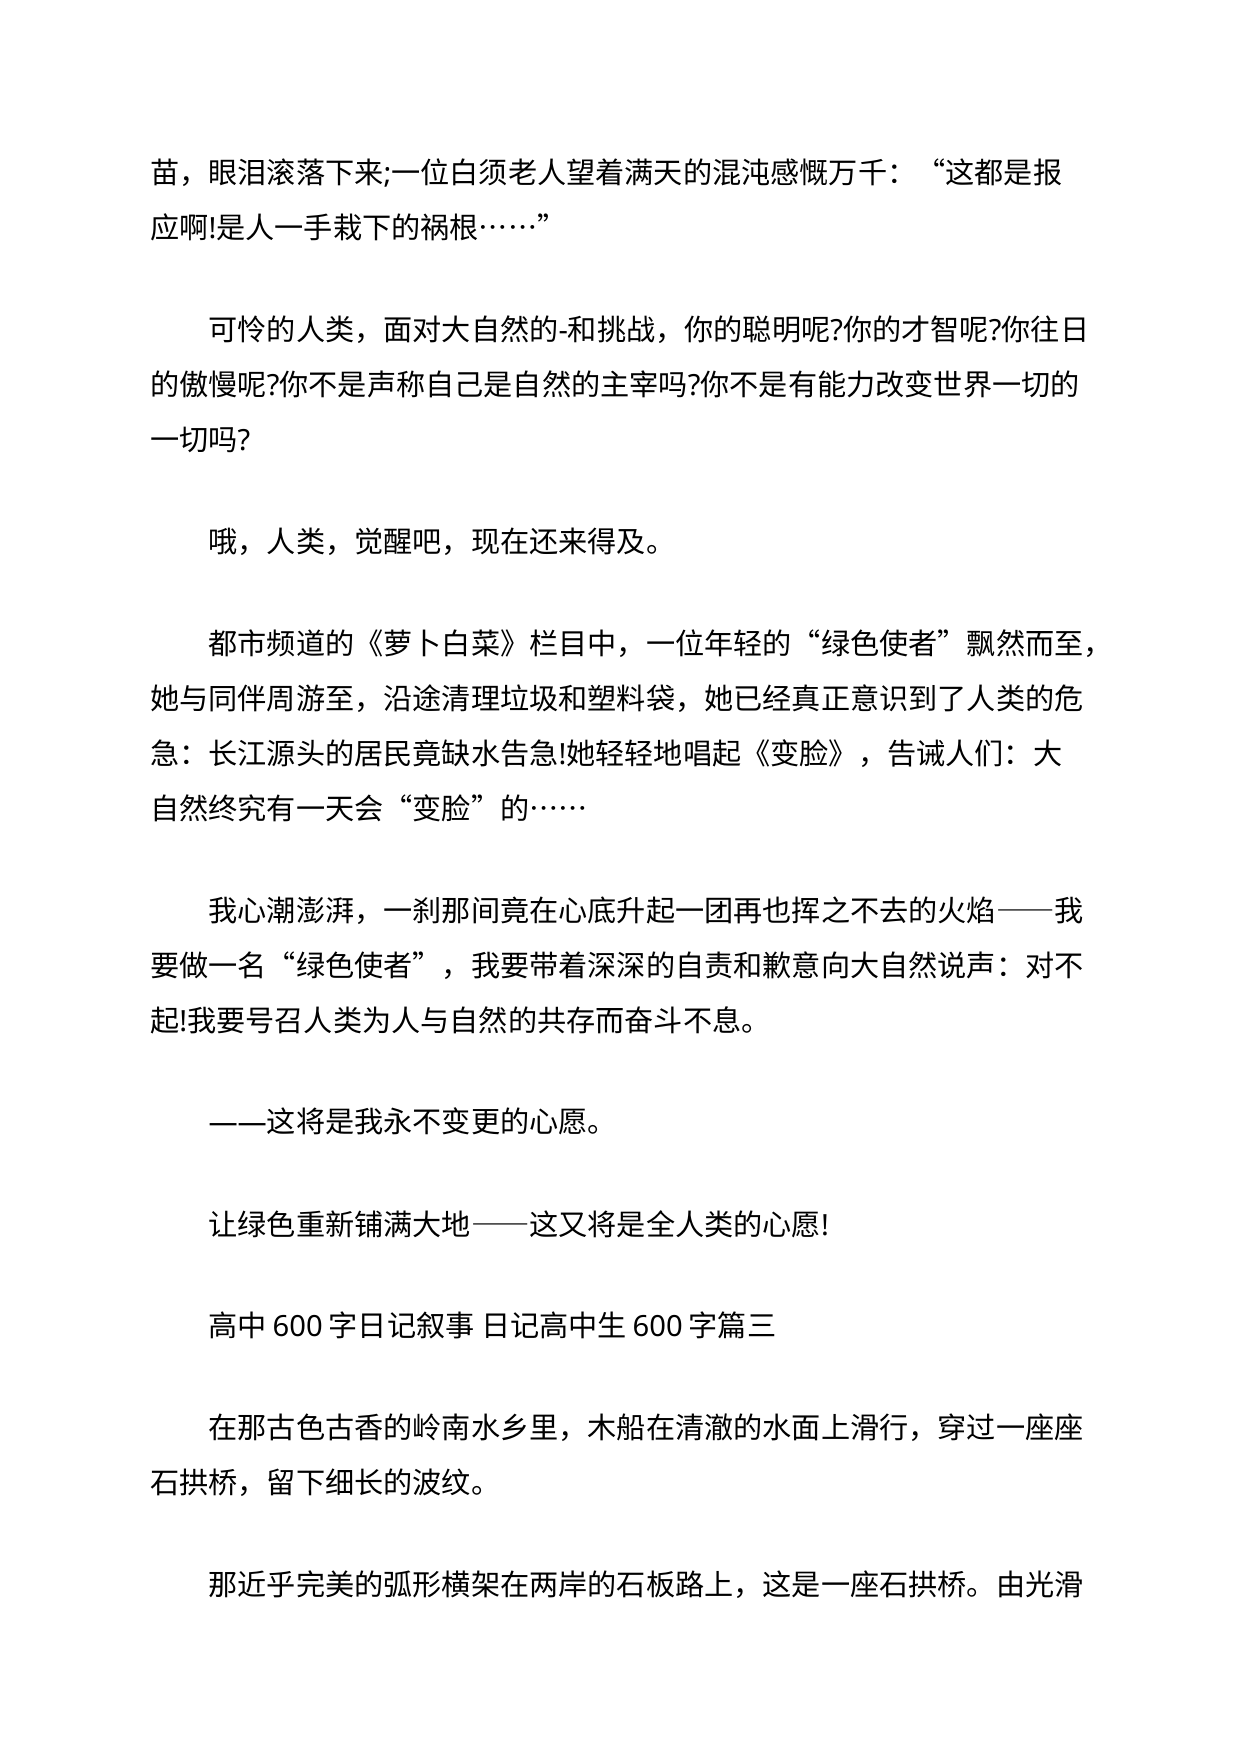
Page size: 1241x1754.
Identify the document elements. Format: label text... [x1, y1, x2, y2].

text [150, 1562, 1090, 1604]
text ——这将是我永不变更的心愿。 [150, 1099, 1090, 1141]
text 都市频道的《萝卜白菜》栏目中，一位年轻的“绿色使者”飘然而至，她与同伴周游至，沿途清理垃圾和塑料袋，她已经真正意识到了人类的危急：长江源头的居民竟缺水告急!她轻轻地唱起《变脸》，告诫人们：大自然终究有一天会“变脸”的…… [150, 621, 1090, 828]
text 在那古色古香的岭南水乡里，木船在清澈的水面上滑行，穿过一座座石拱桥，留下细长的波纹。 [150, 1405, 1090, 1502]
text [150, 150, 1090, 247]
text 高中600字日记叙事 日记高中生600字篇三 [150, 1303, 1090, 1345]
text 我心潮澎湃，一刹那间竟在心底升起一团再也挥之不去的火焰——我要做一名“绿色使者”，我要带着深深的自责和歉意向大自然说声：对不起!我要号召人类为人与自然的共存而奋斗不息。 [150, 887, 1090, 1039]
text 哦，人类，觉醒吧，现在还来得及。 [150, 519, 1090, 561]
text 可怜的人类，面对大自然的-和挑战，你的聪明呢?你的才智呢?你往日的傲慢呢?你不是声称自己是自然的主宰吗?你不是有能力改变世界一切的一切吗? [150, 307, 1090, 459]
text 让绿色重新铺满大地——这又将是全人类的心愿! [150, 1201, 1090, 1243]
